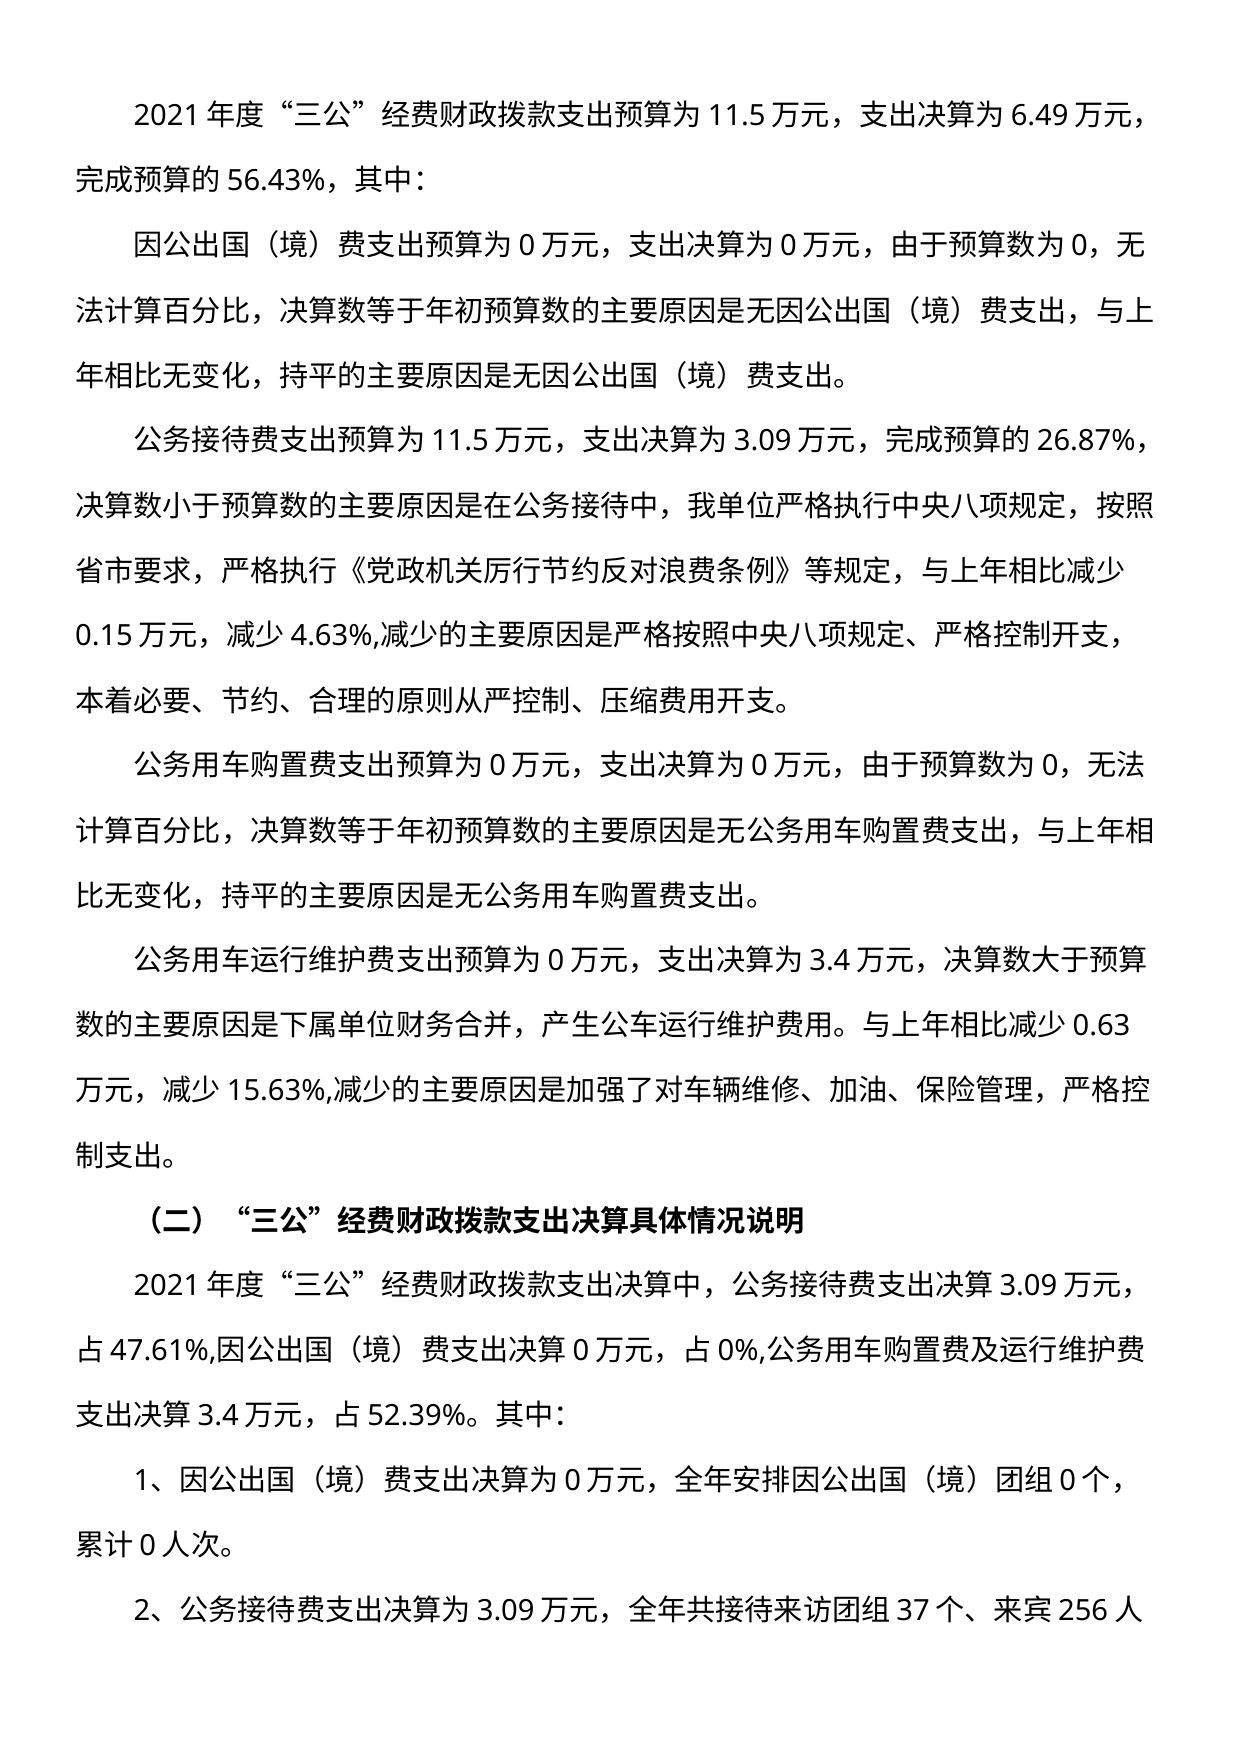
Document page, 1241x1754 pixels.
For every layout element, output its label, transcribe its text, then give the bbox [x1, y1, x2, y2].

text 公务用车购置费支出预算为0万元，支出决算为0万元，由于预算数为0，无法计算百分比，决算数等于年初预算数的主要原因是无公务用车购置费支出，与上年相比无变化，持平的主要原因是无公务用车购置费支出。 [75, 731, 1165, 926]
text 公务用车运行维护费支出预算为0万元，支出决算为3.4万元，决算数大于预算数的主要原因是下属单位财务合并，产生公车运行维护费用。与上年相比减少0.63万元，减少15.63%,减少的主要原因是加强了对车辆维修、加油、保险管理，严格控制支出。 [75, 926, 1165, 1186]
text 2021年度“三公”经费财政拨款支出决算中，公务接待费支出决算3.09万元，占47.61%,因公出国（境）费支出决算0万元，占0%,公务用车购置费及运行维护费支出决算3.4万元，占52.39%。其中： [75, 1251, 1165, 1446]
text 因公出国（境）费支出预算为0万元，支出决算为0万元，由于预算数为0，无法计算百分比，决算数等于年初预算数的主要原因是无因公出国（境）费支出，与上年相比无变化，持平的主要原因是无因公出国（境）费支出。 [75, 211, 1165, 406]
text （二）“三公”经费财政拨款支出决算具体情况说明 [75, 1186, 1165, 1251]
list 因公出国（境）费支出决算为0万元，全年安排因公出国（境）团组0个，累计0人次。 [75, 1446, 1165, 1576]
text 2021年度“三公”经费财政拨款支出预算为11.5万元，支出决算为6.49万元，完成预算的56.43%，其中： [75, 81, 1165, 211]
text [75, 1576, 1165, 1641]
text 公务接待费支出预算为11.5万元，支出决算为3.09万元，完成预算的26.87%，决算数小于预算数的主要原因是在公务接待中，我单位严格执行中央八项规定，按照省市要求，严格执行《党政机关厉行节约反对浪费条例》等规定，与上年相比减少0.15万元，减少4.63%,减少的主要原因是严格按照中央八项规定、严格控制开支，本着必要、节约、合理的原则从严控制、压缩费用开支。 [75, 406, 1165, 731]
